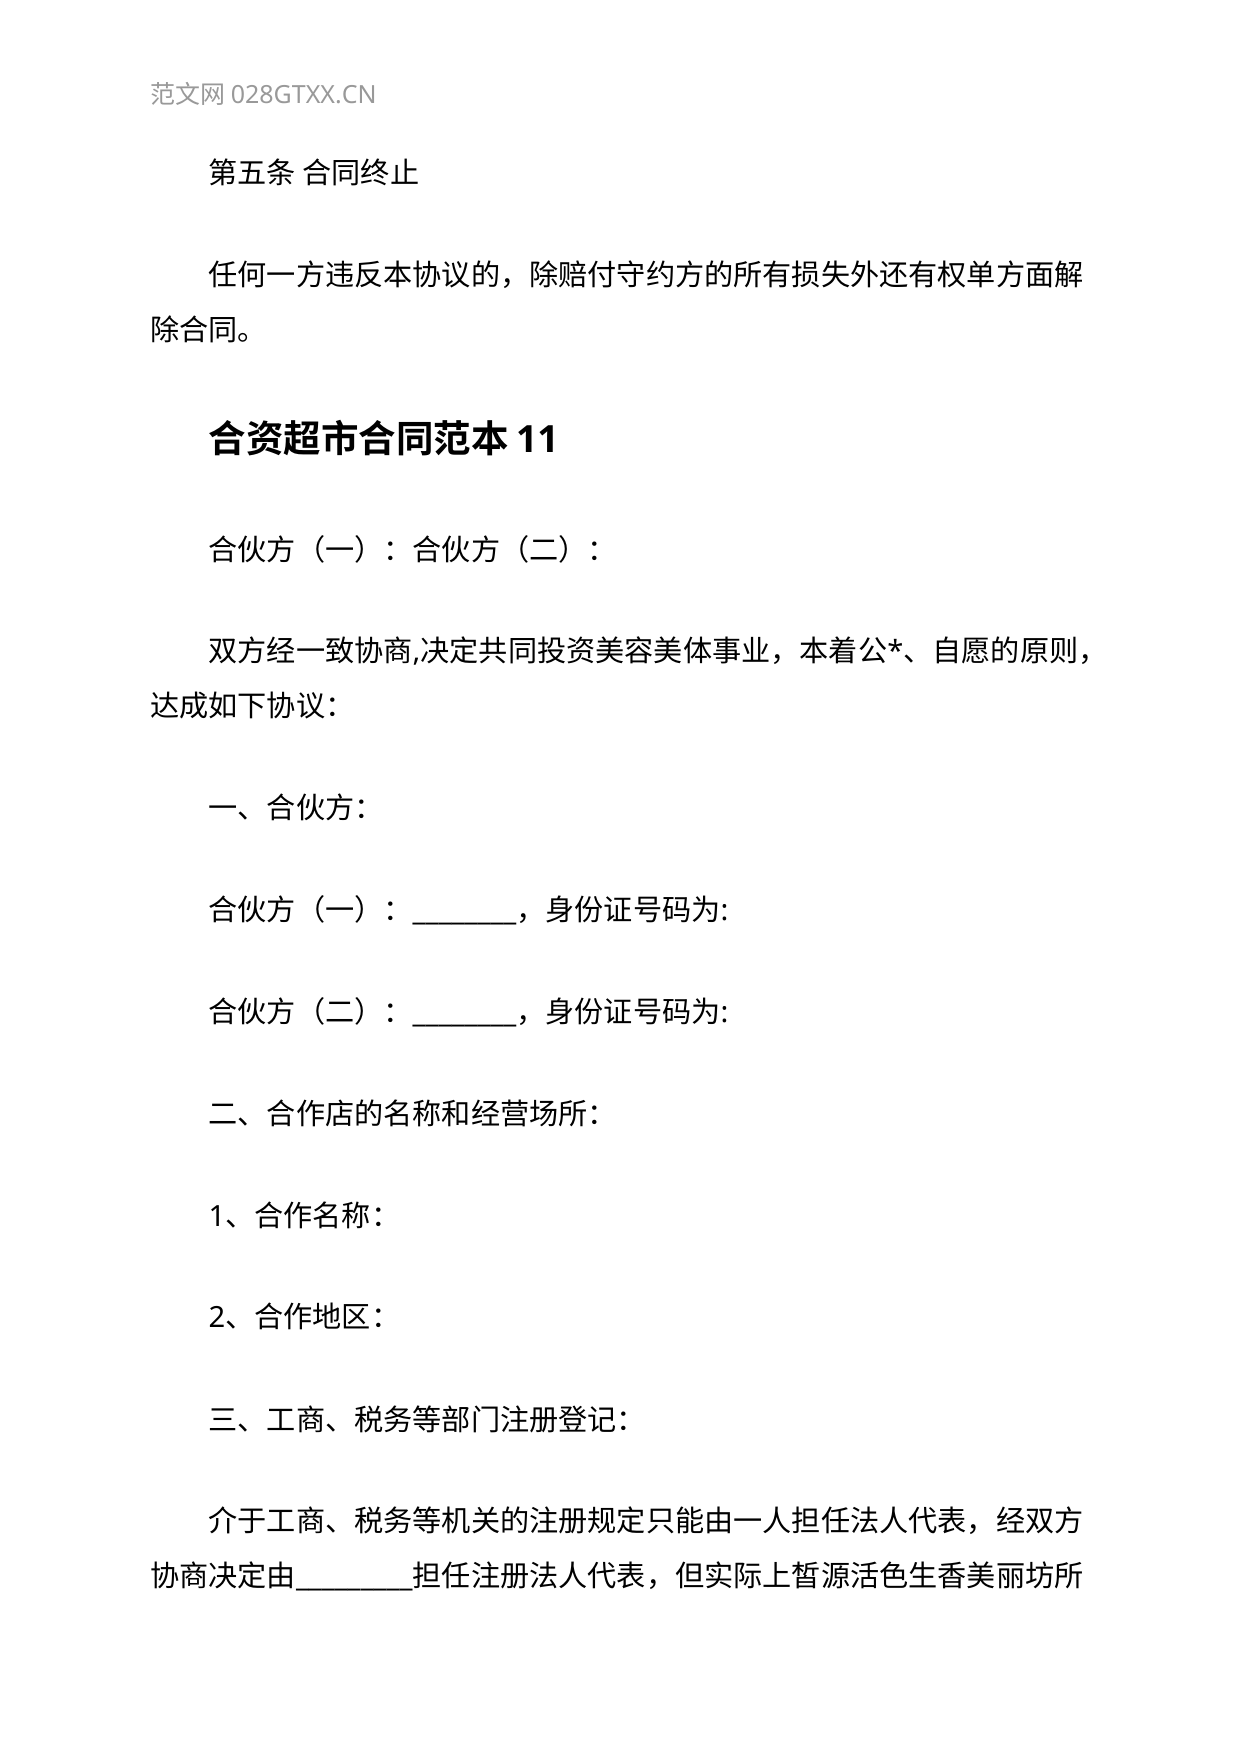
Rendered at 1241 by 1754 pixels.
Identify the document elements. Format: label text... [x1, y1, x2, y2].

text 任何一方违反本协议的，除赔付守约方的所有损失外还有权单方面解除合同。 [150, 252, 1090, 349]
text 三、工商、税务等部门注册登记： [150, 1396, 1090, 1438]
text 合伙方（二）：________，身份证号码为: [150, 988, 1090, 1031]
text 2、合作地区： [150, 1294, 1090, 1336]
text 合伙方（一）：________，身份证号码为: [150, 886, 1090, 929]
text 一、合伙方： [150, 784, 1090, 827]
text 1、合作名称： [150, 1192, 1090, 1234]
text 二、合作店的名称和经营场所： [150, 1090, 1090, 1133]
text 第五条 合同终止 [150, 150, 1090, 192]
text 合伙方（一）：合伙方（二）： [150, 526, 1090, 568]
text 合资超市合同范本11 [150, 408, 1090, 463]
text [150, 1498, 1090, 1595]
text 双方经一致协商,决定共同投资美容美体事业，本着公*、自愿的原则，达成如下协议： [150, 628, 1090, 725]
